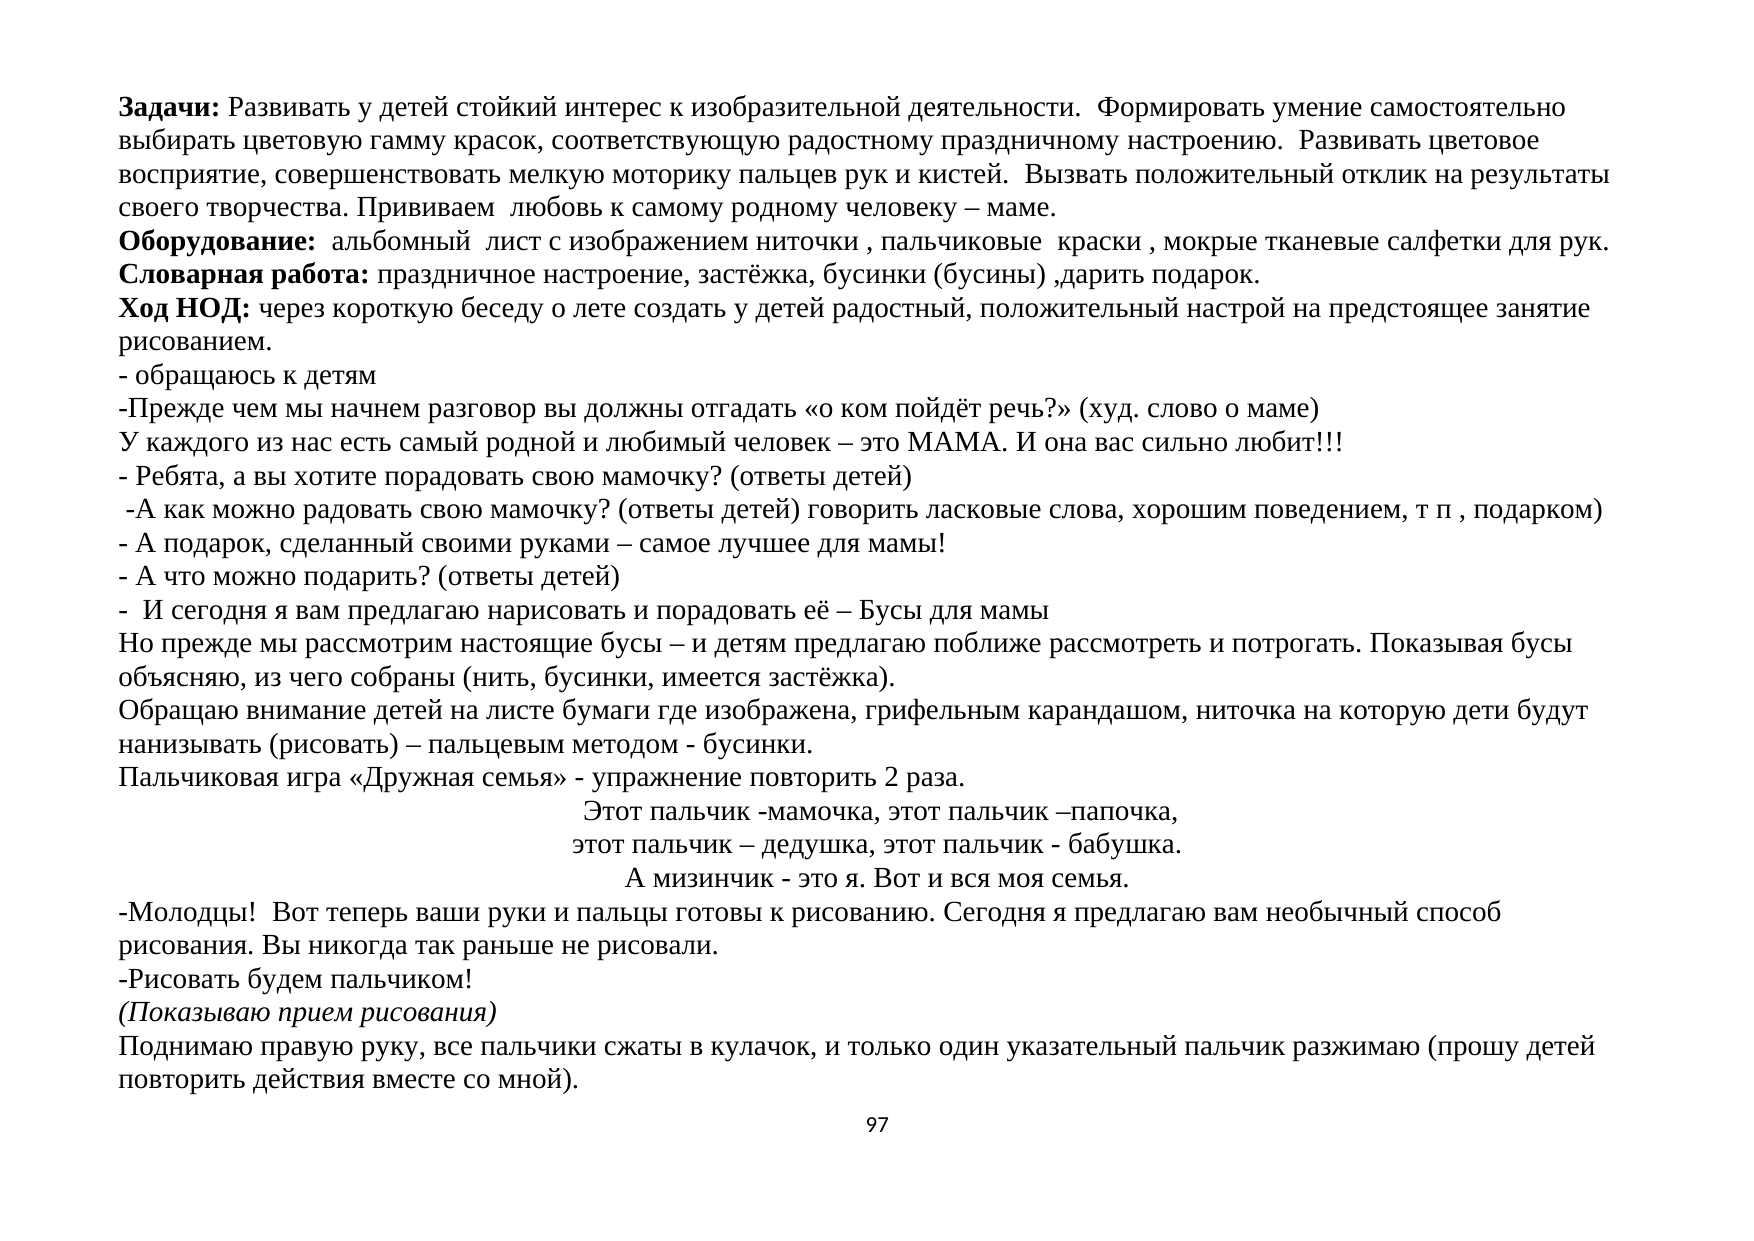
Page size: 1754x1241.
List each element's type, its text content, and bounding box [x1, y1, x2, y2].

text (Показываю прием рисования) [118, 994, 1636, 1028]
text -Рисовать будем пальчиком! [118, 961, 1636, 994]
text - А что можно подарить? (ответы детей) [118, 558, 1636, 592]
text -Молодцы! Вот теперь ваши руки и пальцы готовы к рисованию. Сегодня я предлагаю вам необычный способ рисования. Вы никогда так раньше не рисовали. [118, 894, 1636, 961]
text -Прежде чем мы начнем разговор вы должны отгадать «о ком пойдёт речь?» (худ. слово о маме) [118, 391, 1636, 424]
text - А подарок, сделанный своими руками – самое лучшее для мамы! [118, 525, 1636, 558]
text - Ребята, а вы хотите порадовать свою мамочку? (ответы детей) [118, 458, 1636, 491]
text Но прежде мы рассмотрим настоящие бусы – и детям предлагаю поближе рассмотреть и потрогать. Показывая бусы объясняю, из чего собраны (нить, бусинки, имеется застёжка). [118, 625, 1636, 692]
text Пальчиковая игра «Дружная семья» - упражнение повторить 2 раза. [118, 759, 1636, 793]
text Поднимаю правую руку, все пальчики сжаты в кулачок, и только один указательный пальчик разжимаю (прошу детей повторить действия вместе со мной). [118, 1028, 1636, 1095]
text - И сегодня я вам предлагаю нарисовать и порадовать её – Бусы для мамы [118, 592, 1636, 625]
text - обращаюсь к детям [118, 357, 1636, 391]
text -А как можно радовать свою мамочку? (ответы детей) говорить ласковые слова, хорошим поведением, т п , подарком) [118, 491, 1636, 525]
text Задачи: Развивать у детей стойкий интерес к изобразительной деятельности. Формировать умение самостоятельно выбирать цветовую гамму красок, соответствующую радостному праздничному настроению. Развивать цветовое восприятие, совершенствовать мелкую моторику пальцев рук и кистей. Вызвать положительный отклик на результаты своего творчества. Прививаем любовь к самому родному человеку – маме. Оборудование: альбомный лист с изображением ниточки , пальчиковые краски , мокрые тканевые салфетки для рук. Словарная работа: праздничное настроение, застёжка, бусинки (бусины) ,дарить подарок. [118, 89, 1636, 290]
text Обращаю внимание детей на листе бумаги где изображена, грифельным карандашом, ниточка на которую дети будут нанизывать (рисовать) – пальцевым методом - бусинки. [118, 692, 1636, 759]
text А мизинчик - это я. Вот и вся моя семья. [118, 860, 1636, 894]
text У каждого из нас есть самый родной и любимый человек – это МАМА. И она вас сильно любит!!! [118, 424, 1636, 458]
text Ход НОД: через короткую беседу о лете создать у детей радостный, положительный настрой на предстоящее занятие рисованием. [118, 290, 1636, 357]
text этот пальчик – дедушка, этот пальчик - бабушка. [118, 827, 1636, 860]
text Этот пальчик -мамочка, этот пальчик –папочка, [118, 793, 1636, 827]
